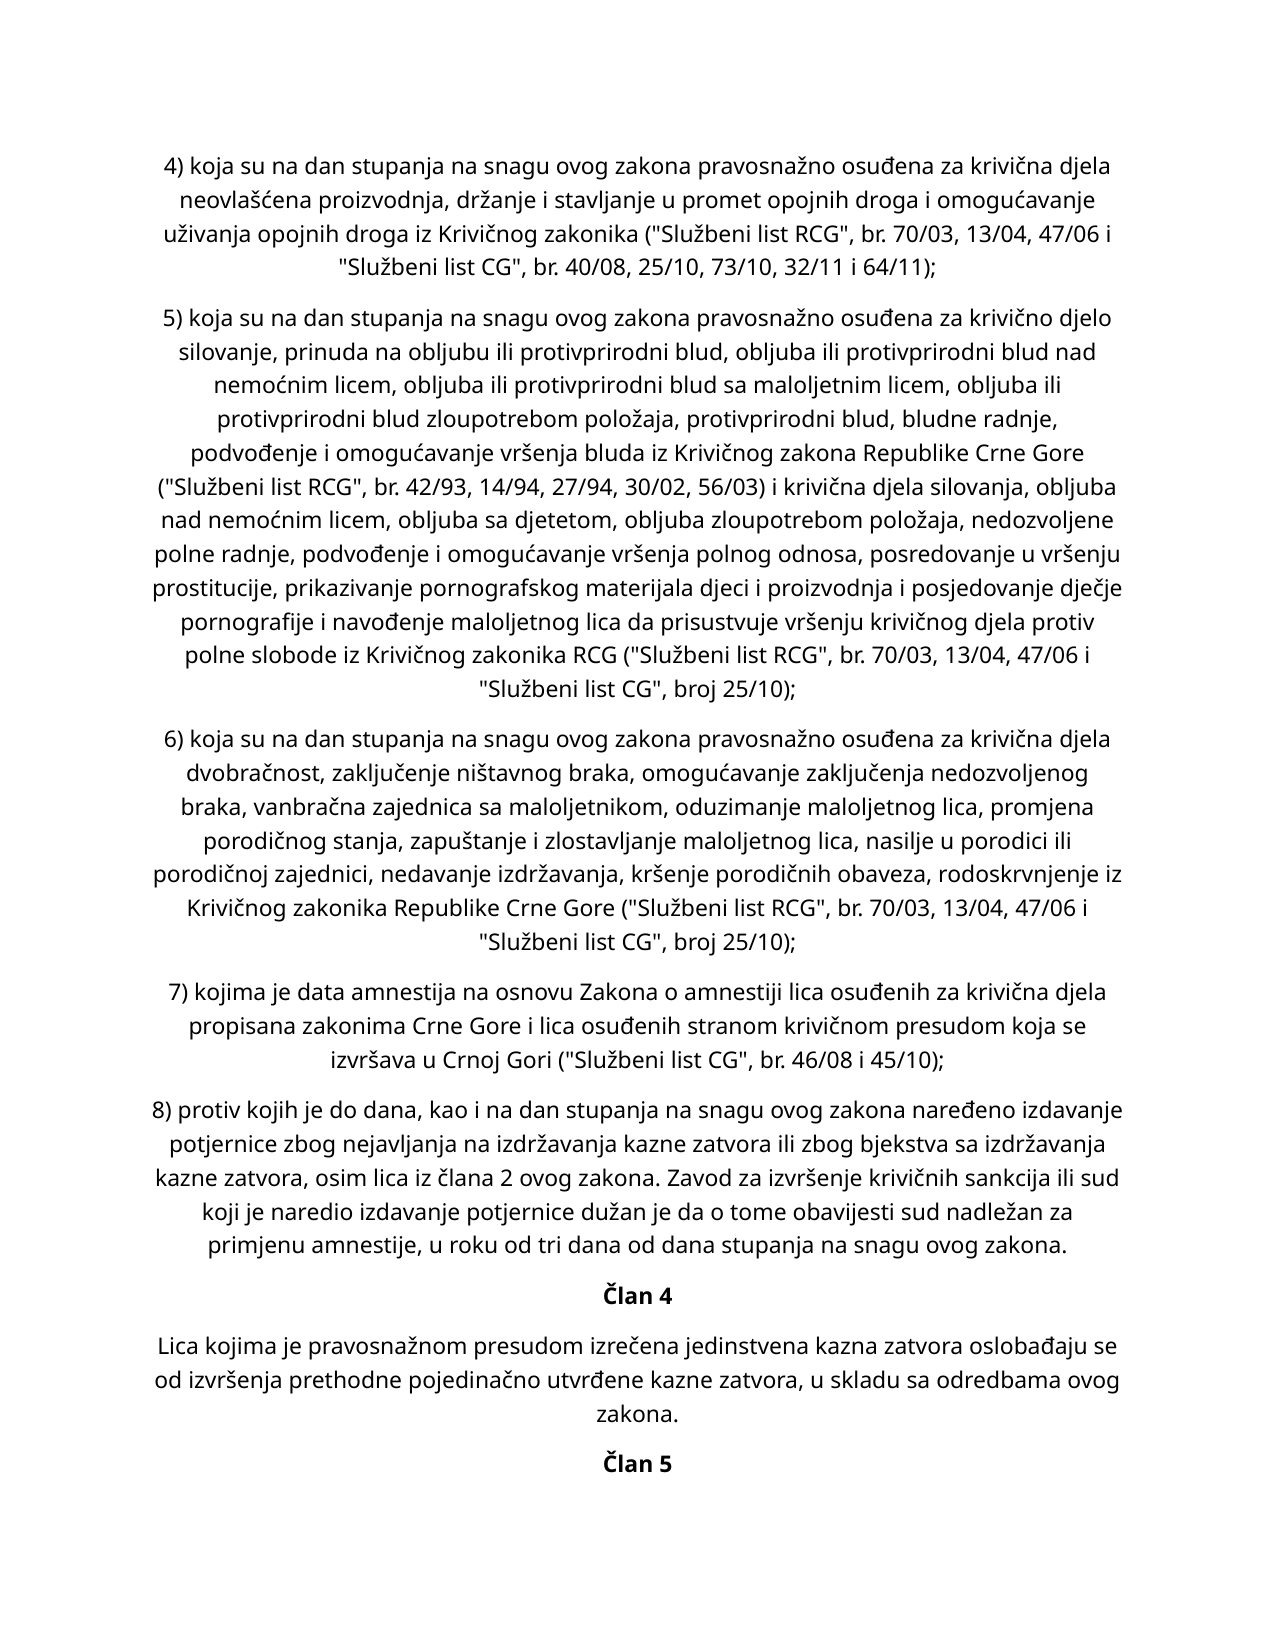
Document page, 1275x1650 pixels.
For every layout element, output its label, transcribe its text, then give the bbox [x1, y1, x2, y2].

text Lica kojima je pravosnažnom presudom izrečena jedinstvena kazna zatvora oslobađaju se od izvršenja prethodne pojedinačno utvrđene kazne zatvora, u skladu sa odredbama ovog zakona. [150, 1330, 1125, 1429]
text Član 4 [150, 1279, 1125, 1311]
text 5) koja su na dan stupanja na snagu ovog zakona pravosnažno osuđena za krivično djelo silovanje, prinuda na obljubu ili protivprirodni blud, obljuba ili protivprirodni blud nad nemoćnim licem, obljuba ili protivprirodni blud sa maloljetnim licem, obljuba ili protivprirodni blud zloupotrebom položaja, protivprirodni blud, bludne radnje, podvođenje i omogućavanje vršenja bluda iz Krivičnog zakona Republike Crne Gore ("Službeni list RCG", br. 42/93, 14/94, 27/94, 30/02, 56/03) i krivična djela silovanja, obljuba nad nemoćnim licem, obljuba sa djetetom, obljuba zloupotrebom položaja, nedozvoljene polne radnje, podvođenje i omogućavanje vršenja polnog odnosa, posredovanje u vršenju prostitucije, prikazivanje pornografskog materijala djeci i proizvodnja i posjedovanje dječje pornografije i navođenje maloljetnog lica da prisustvuje vršenju krivičnog djela protiv polne slobode iz Krivičnog zakonika RCG ("Službeni list RCG", br. 70/03, 13/04, 47/06 i "Službeni list CG", broj 25/10); [150, 302, 1125, 704]
text 6) koja su na dan stupanja na snagu ovog zakona pravosnažno osuđena za krivična djela dvobračnost, zaključenje ništavnog braka, omogućavanje zaključenja nedozvoljenog braka, vanbračna zajednica sa maloljetnikom, oduzimanje maloljetnog lica, promjena porodičnog stanja, zapuštanje i zlostavljanje maloljetnog lica, nasilje u porodici ili porodičnoj zajednici, nedavanje izdržavanja, kršenje porodičnih obaveza, rodoskrvnjenje iz Krivičnog zakonika Republike Crne Gore ("Službeni list RCG", br. 70/03, 13/04, 47/06 i "Službeni list CG", broj 25/10); [150, 723, 1125, 957]
text 7) kojima je data amnestija na osnovu Zakona o amnestiji lica osuđenih za krivična djela propisana zakonima Crne Gore i lica osuđenih stranom krivičnom presudom koja se izvršava u Crnoj Gori ("Službeni list CG", br. 46/08 i 45/10); [150, 976, 1125, 1075]
text Član 5 [150, 1448, 1125, 1479]
text 4) koja su na dan stupanja na snagu ovog zakona pravosnažno osuđena za krivična djela neovlašćena proizvodnja, držanje i stavljanje u promet opojnih droga i omogućavanje uživanja opojnih droga iz Krivičnog zakonika ("Službeni list RCG", br. 70/03, 13/04, 47/06 i "Službeni list CG", br. 40/08, 25/10, 73/10, 32/11 i 64/11); [150, 150, 1125, 282]
text 8) protiv kojih je do dana, kao i na dan stupanja na snagu ovog zakona naređeno izdavanje potjernice zbog nejavljanja na izdržavanja kazne zatvora ili zbog bjekstva sa izdržavanja kazne zatvora, osim lica iz člana 2 ovog zakona. Zavod za izvršenje krivičnih sankcija ili sud koji je naredio izdavanje potjernice dužan je da o tome obavijesti sud nadležan za primjenu amnestije, u roku od tri dana od dana stupanja na snagu ovog zakona. [150, 1094, 1125, 1260]
